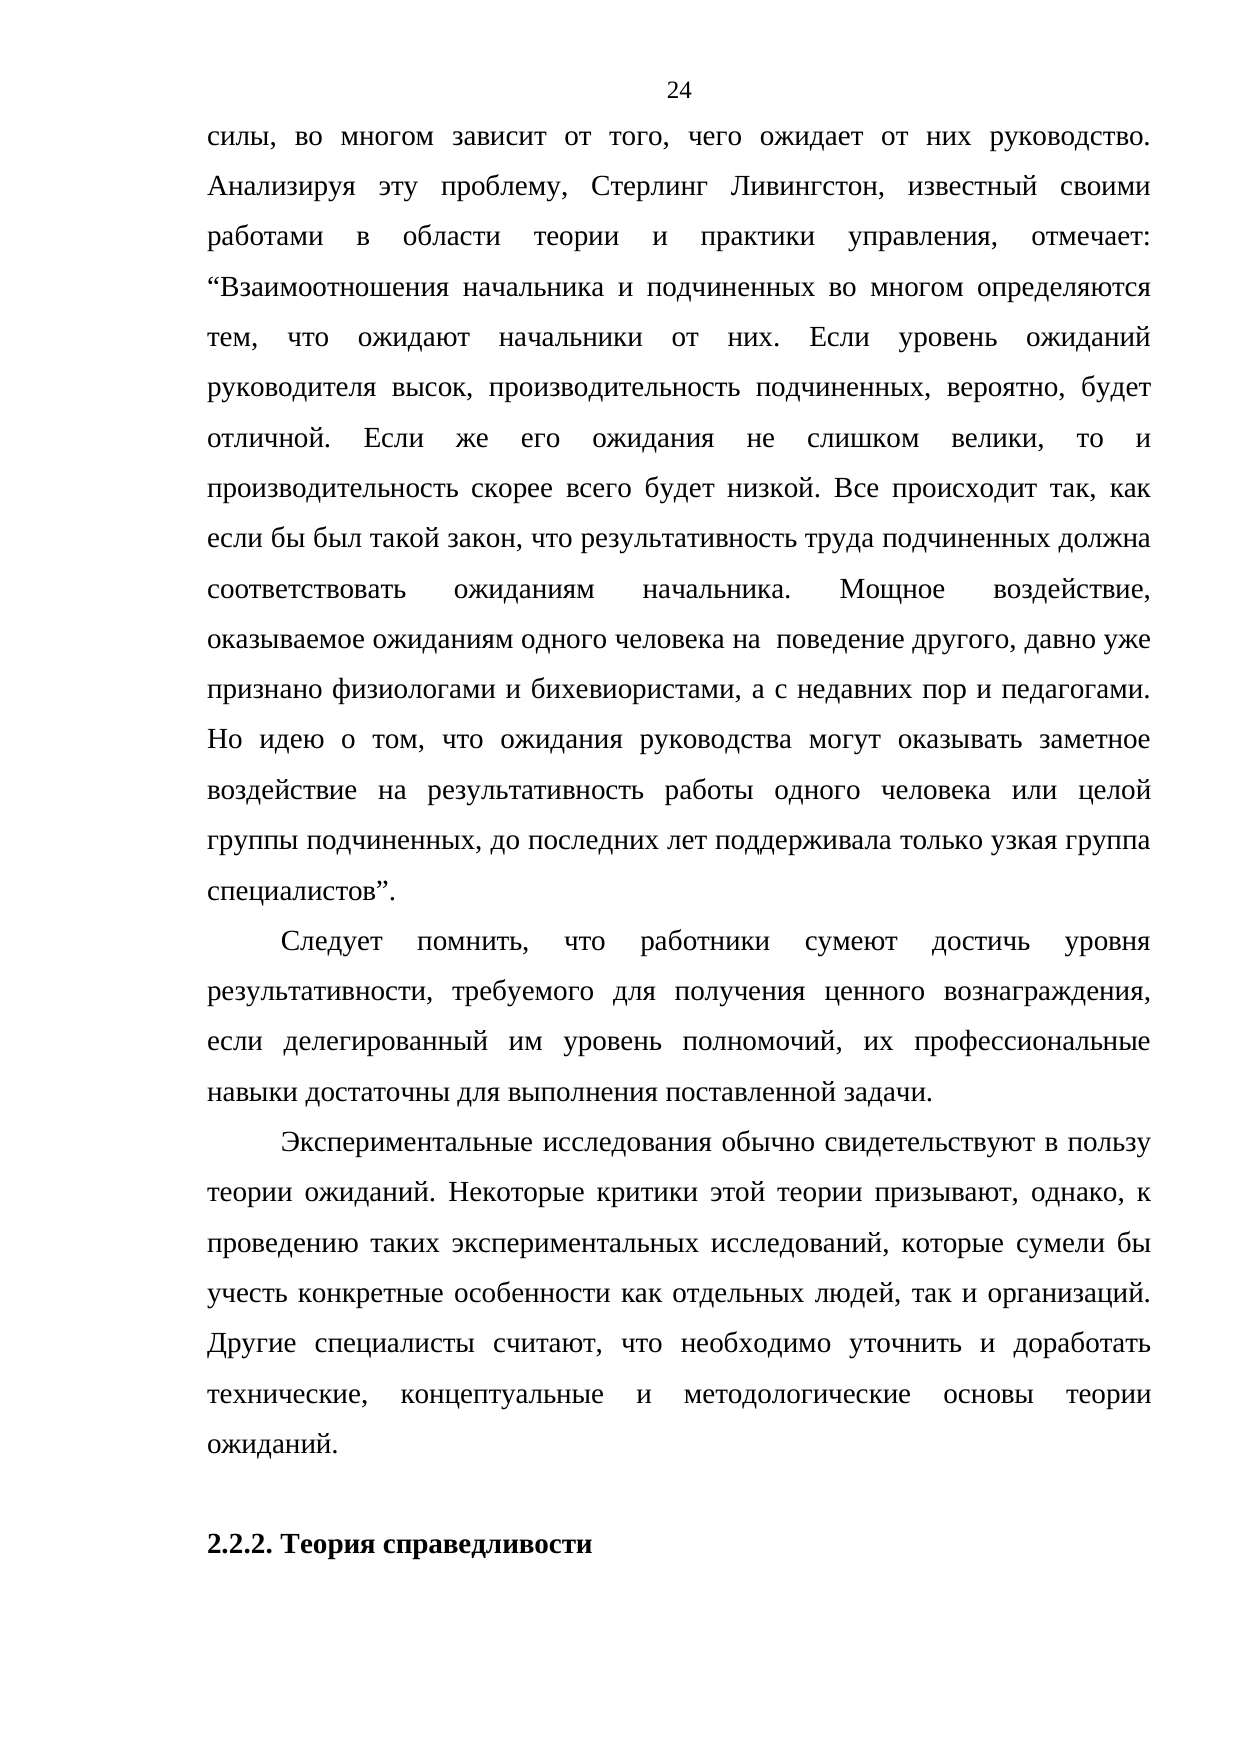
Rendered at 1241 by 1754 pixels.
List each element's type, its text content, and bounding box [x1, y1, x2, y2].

text Экспериментальные исследования обычно свидетельствуют в пользу теории ожиданий. Некоторые критики этой теории призывают, однако, к проведению таких экспериментальных исследований, которые сумели бы учесть конкретные особенности как отдельных людей, так и организаций. Другие специалисты считают, что необходимо уточнить и доработать технические, концептуальные и методологические основы теории ожиданий. [207, 1124, 1152, 1460]
text Следует помнить, что работники сумеют достичь уровня результативности, требуемого для получения ценного вознаграждения, если делегированный им уровень полномочий, их профессиональные навыки достаточны для выполнения поставленной задачи. [207, 923, 1152, 1108]
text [207, 118, 1152, 906]
subtitle 2.2.2. Теория справедливости [207, 1527, 1152, 1560]
